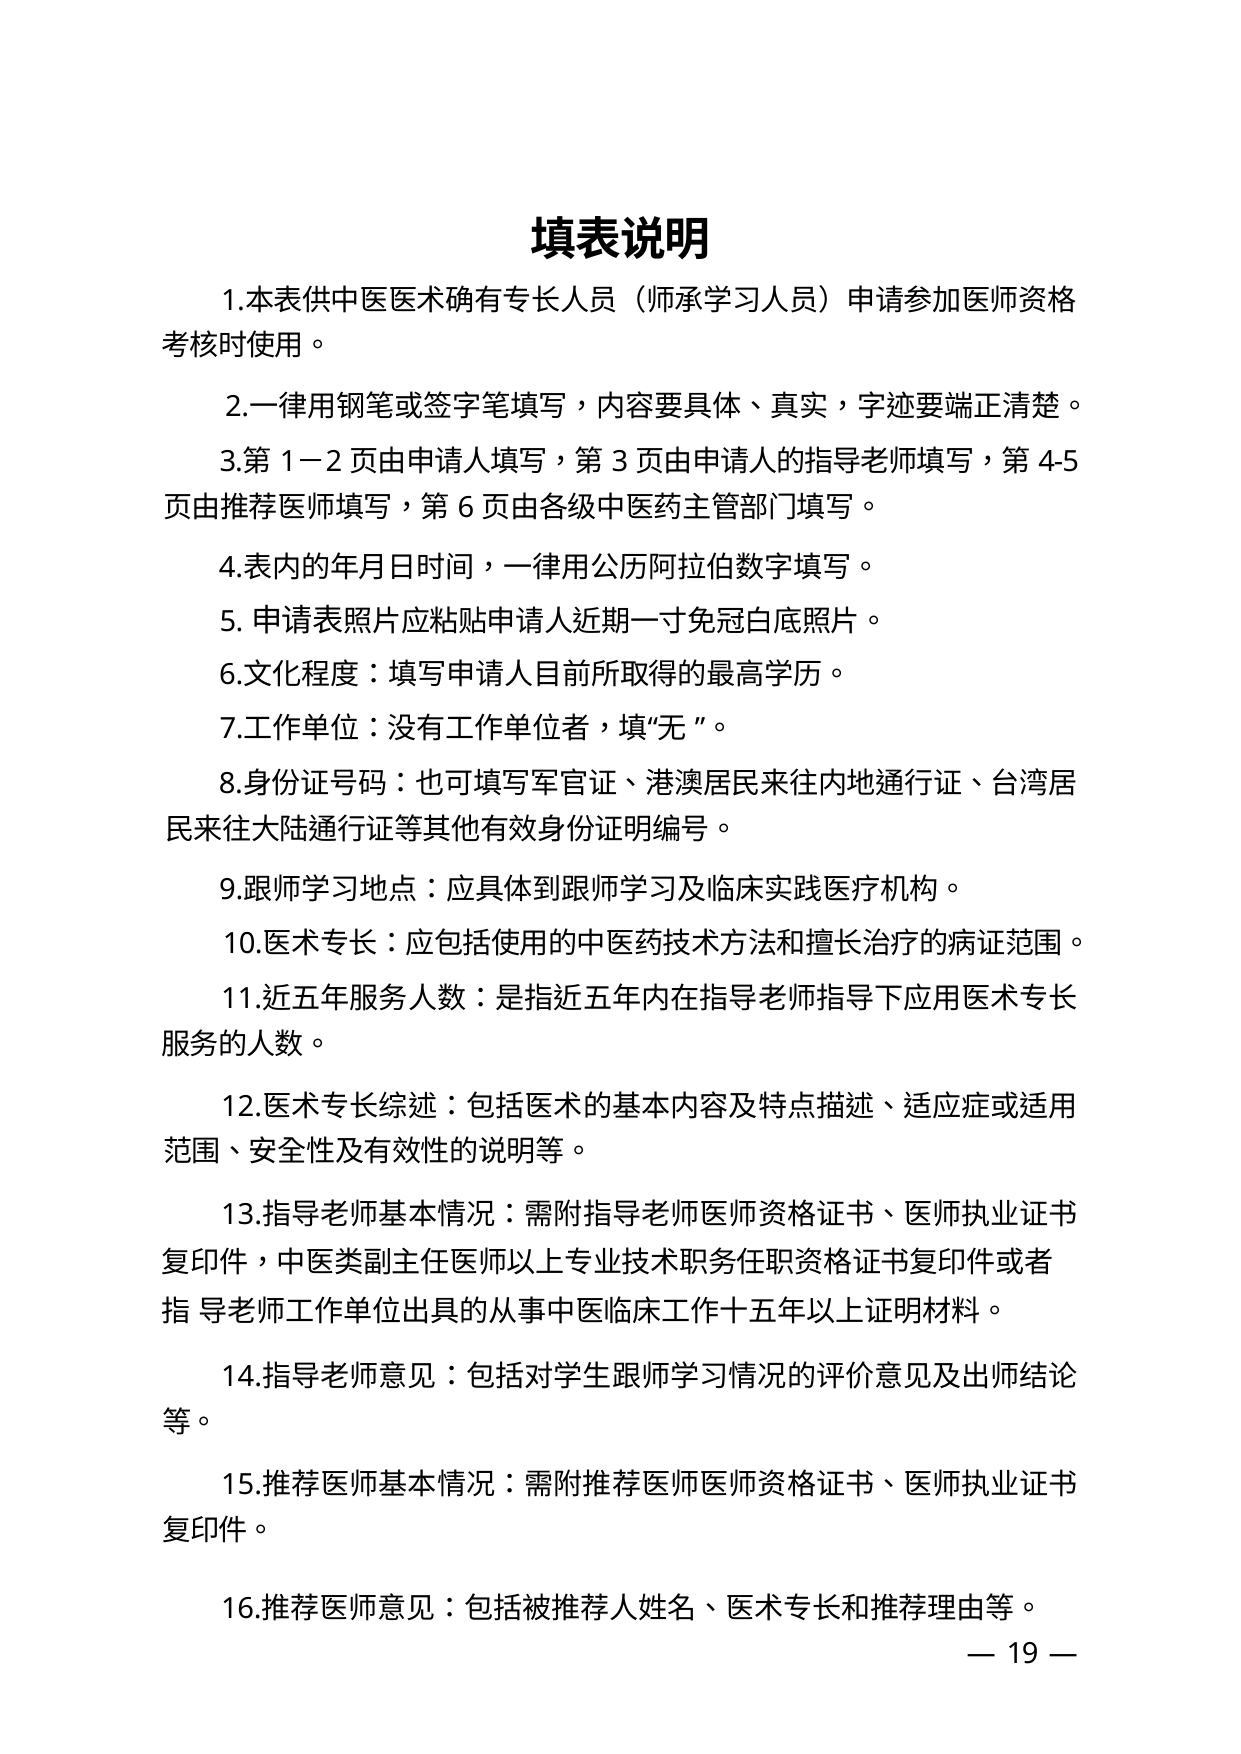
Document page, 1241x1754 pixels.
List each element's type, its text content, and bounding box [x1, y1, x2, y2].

text 12.医术专长综述：包括医术的基本内容及特点描述、适应症或适用 范围、安全性及有效性的说明等。 [163, 1085, 1081, 1170]
text 6.文化程度：填写申请人目前所取得的最高学历。 [219, 656, 1091, 692]
text 11.近五年服务人数：是指近五年内在指导老师指导下应用医术专长 服务的人数。 [161, 977, 1081, 1063]
text 13.指导老师基本情况：需附指导老师医师资格证书、医师执业证书 复印件，中医类副主任医师以上专业技术职务任职资格证书复印件或者指 导老师工作单位出具的从事中医临床工作十五年以上证明材料。 [162, 1193, 1081, 1329]
text 14.指导老师意见：包括对学生跟师学习情况的评价意见及出师结论 等。 [162, 1356, 1081, 1441]
text 15.推荐医师基本情况：需附推荐医师医师资格证书、医师执业证书 复印件。 [163, 1463, 1081, 1549]
text 5. 申请表照片应粘贴申请人近期一寸免冠白底照片。 [219, 601, 1091, 639]
text 16.推荐医师意见：包括被推荐人姓名、医术专长和推荐理由等。 [221, 1589, 1091, 1626]
text 10.医术专长：应包括使用的中医药技术方法和擅长治疗的病证范围。 [161, 924, 1091, 960]
text 3.第 1－2 页由申请人填写，第 3 页由申请人的指导老师填写，第 4-5 页由推荐医师填写，第 6 页由各级中医药主管部门填写。 [163, 440, 1081, 526]
text 9.跟师学习地点：应具体到跟师学习及临床实践医疗机构。 [219, 870, 1091, 907]
text 4.表内的年月日时间，一律用公历阿拉伯数字填写。 [219, 549, 1091, 585]
text 1.本表供中医医术确有专长人员（师承学习人员）申请参加医师资格 考核时使用。 [161, 279, 1081, 364]
text 填表说明 [530, 210, 1091, 267]
text 2.一律用钢笔或签字笔填写，内容要具体、真实，字迹要端正清楚。 [161, 387, 1089, 424]
text 7.工作单位：没有工作单位者，填“无 ”。 [219, 709, 1091, 745]
text 8.身份证号码：也可填写军官证、港澳居民来往内地通行证、台湾居 民来往大陆通行证等其他有效身份证明编号。 [165, 763, 1081, 848]
